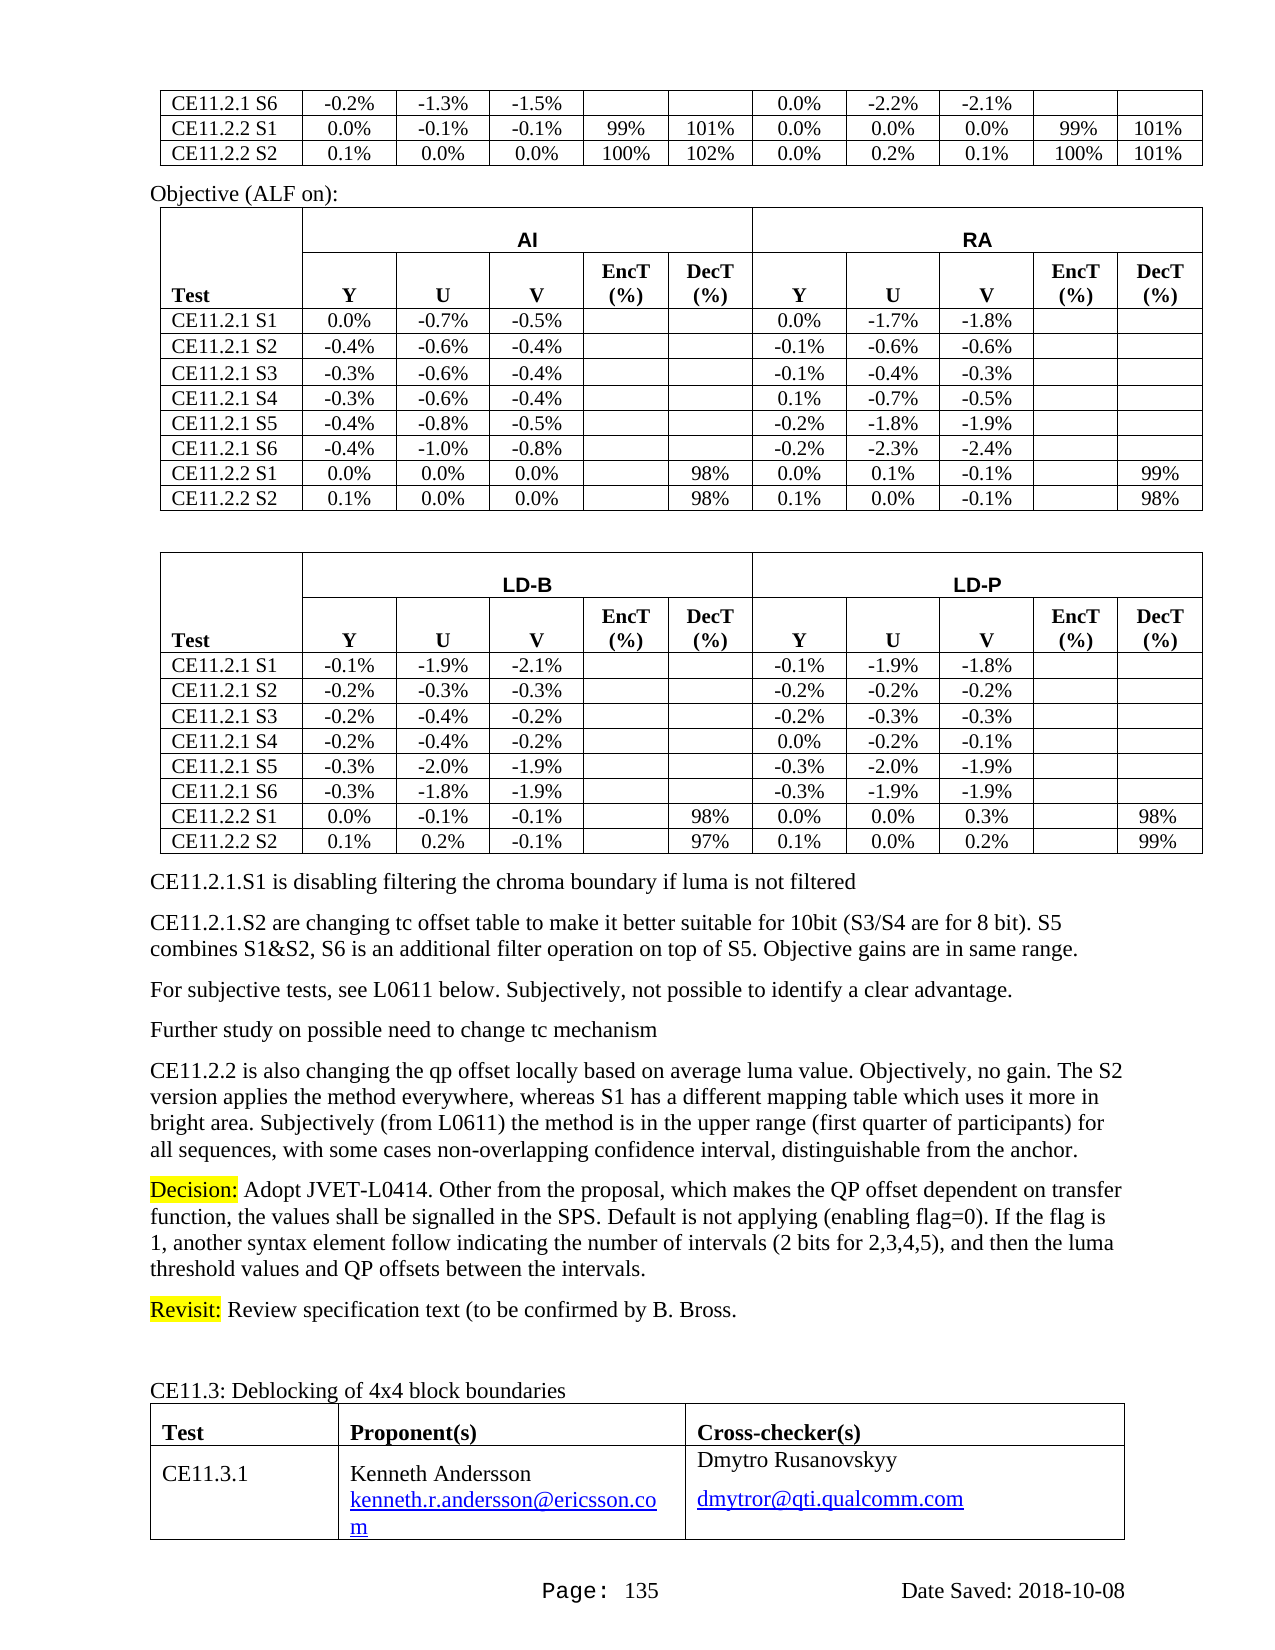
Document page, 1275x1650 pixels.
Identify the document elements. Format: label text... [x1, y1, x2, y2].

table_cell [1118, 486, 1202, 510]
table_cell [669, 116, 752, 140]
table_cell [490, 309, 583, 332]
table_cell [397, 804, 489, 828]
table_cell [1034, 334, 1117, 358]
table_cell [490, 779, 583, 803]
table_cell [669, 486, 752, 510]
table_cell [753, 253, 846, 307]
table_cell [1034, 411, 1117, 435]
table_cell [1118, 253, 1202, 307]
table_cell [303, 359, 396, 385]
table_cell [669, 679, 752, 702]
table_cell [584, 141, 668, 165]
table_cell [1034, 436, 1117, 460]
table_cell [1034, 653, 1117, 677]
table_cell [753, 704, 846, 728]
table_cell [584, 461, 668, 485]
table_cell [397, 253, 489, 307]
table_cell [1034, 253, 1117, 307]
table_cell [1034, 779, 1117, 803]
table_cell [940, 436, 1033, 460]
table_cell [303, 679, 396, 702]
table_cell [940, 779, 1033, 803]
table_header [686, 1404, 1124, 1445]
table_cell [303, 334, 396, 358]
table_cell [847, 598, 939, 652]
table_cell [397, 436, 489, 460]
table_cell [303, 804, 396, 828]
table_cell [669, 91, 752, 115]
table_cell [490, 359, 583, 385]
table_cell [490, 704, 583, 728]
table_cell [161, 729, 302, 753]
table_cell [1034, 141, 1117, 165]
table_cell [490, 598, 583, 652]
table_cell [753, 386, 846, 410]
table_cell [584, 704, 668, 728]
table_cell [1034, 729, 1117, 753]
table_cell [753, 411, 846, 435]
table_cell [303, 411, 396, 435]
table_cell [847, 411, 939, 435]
text CE11.2.1.S2 are changing tc offset table to make it better suitable for 10bit (S3/S4 are for 8 bit). S5 combines S1&S2, S6 is an additional filter operation on top of S5. Objective gains are in same range. [150, 909, 1125, 962]
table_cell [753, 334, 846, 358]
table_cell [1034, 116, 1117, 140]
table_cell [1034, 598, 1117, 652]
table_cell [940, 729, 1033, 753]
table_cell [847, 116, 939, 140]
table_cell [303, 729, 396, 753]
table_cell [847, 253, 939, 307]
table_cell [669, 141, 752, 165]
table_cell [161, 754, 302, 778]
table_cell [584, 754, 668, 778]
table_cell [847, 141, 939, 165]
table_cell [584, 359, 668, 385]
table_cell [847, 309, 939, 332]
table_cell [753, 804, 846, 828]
text Further study on possible need to change tc mechanism [150, 1016, 1125, 1043]
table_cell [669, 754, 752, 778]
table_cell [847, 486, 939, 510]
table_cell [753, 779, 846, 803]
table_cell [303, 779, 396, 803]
text CE11.2.1.S1 is disabling filtering the chroma boundary if luma is not filtered [150, 868, 1125, 895]
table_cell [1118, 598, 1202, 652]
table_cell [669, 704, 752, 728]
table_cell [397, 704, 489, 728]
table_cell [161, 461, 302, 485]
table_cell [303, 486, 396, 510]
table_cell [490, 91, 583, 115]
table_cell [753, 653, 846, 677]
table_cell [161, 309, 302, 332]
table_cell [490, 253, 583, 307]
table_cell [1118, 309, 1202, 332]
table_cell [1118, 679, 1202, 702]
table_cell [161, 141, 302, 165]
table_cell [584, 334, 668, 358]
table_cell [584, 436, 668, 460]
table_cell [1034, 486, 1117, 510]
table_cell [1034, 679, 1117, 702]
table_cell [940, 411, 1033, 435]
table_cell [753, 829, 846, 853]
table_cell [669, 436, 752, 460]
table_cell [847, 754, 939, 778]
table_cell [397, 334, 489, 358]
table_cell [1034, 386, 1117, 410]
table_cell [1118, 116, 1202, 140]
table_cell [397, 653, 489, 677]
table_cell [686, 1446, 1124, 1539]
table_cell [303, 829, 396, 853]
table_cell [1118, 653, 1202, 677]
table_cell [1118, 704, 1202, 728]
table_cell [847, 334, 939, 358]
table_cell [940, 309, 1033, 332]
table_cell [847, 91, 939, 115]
text CE11.2.2 is also changing the qp offset locally based on average luma value. Objectively, no gain. The S2 version applies the method everywhere, whereas S1 has a different mapping table which uses it more in bright area. Subjectively (from L0611) the method is in the upper range (first quarter of participants) for all sequences, with some cases non-overlapping confidence interval, distinguishable from the anchor. [150, 1057, 1125, 1162]
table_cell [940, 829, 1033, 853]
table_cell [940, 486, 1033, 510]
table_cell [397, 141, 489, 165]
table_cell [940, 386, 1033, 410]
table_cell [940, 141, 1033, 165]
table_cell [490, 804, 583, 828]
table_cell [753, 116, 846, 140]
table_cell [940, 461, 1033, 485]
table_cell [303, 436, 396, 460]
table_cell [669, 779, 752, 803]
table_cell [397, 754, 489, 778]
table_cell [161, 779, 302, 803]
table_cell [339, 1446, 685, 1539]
text CE11.3: Deblocking of 4x4 block boundaries [150, 1377, 1125, 1403]
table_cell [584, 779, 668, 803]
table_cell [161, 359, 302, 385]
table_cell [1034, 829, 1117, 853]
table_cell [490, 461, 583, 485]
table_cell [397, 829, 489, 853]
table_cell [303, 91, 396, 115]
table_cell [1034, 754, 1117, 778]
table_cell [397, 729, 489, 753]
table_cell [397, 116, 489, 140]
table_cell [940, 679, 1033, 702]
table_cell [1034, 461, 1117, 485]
text Decision: Adopt JVET-L0414. Other from the proposal, which makes the QP offset dependent on transfer function, the values shall be signalled in the SPS. Default is not applying (enabling flag=0). If the flag is 1, another syntax element follow indicating the number of intervals (2 bits for 2,3,4,5), and then the luma threshold values and QP offsets between the intervals. [150, 1176, 1125, 1282]
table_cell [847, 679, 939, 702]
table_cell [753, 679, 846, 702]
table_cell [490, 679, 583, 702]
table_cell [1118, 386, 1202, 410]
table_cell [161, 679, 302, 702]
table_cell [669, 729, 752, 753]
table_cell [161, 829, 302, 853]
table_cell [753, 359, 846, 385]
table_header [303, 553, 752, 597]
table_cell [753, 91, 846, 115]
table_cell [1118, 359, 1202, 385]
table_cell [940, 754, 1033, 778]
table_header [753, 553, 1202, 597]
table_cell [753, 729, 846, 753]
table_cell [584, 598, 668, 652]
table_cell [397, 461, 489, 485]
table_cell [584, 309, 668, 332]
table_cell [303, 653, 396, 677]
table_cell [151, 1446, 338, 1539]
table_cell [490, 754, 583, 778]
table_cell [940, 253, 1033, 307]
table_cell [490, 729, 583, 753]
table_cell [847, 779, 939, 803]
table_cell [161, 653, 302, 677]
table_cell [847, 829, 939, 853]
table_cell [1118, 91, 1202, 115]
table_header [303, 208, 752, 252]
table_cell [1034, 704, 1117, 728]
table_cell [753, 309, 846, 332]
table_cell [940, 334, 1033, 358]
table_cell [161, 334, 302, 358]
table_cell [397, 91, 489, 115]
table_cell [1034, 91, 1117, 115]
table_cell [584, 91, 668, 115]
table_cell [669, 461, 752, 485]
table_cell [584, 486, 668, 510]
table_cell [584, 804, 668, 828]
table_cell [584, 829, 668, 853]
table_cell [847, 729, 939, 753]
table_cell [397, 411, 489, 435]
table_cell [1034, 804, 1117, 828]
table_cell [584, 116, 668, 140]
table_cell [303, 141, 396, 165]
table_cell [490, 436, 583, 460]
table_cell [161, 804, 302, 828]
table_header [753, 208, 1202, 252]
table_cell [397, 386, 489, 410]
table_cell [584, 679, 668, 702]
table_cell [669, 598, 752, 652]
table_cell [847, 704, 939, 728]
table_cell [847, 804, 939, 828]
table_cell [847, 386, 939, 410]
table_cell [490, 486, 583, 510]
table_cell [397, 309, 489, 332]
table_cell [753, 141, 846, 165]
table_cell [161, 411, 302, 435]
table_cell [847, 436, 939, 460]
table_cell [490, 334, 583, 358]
text Revisit: Review specification text (to be confirmed by B. Bross. [221, 1296, 1125, 1322]
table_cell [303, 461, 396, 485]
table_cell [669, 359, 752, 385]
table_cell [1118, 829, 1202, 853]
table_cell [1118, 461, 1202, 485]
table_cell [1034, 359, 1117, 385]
text For subjective tests, see L0611 below. Subjectively, not possible to identify a clear advantage. [150, 976, 1125, 1002]
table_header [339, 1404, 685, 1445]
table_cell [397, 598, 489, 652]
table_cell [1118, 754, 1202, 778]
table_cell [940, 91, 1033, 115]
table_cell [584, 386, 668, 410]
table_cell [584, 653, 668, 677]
text Objective (ALF on): [150, 181, 1125, 207]
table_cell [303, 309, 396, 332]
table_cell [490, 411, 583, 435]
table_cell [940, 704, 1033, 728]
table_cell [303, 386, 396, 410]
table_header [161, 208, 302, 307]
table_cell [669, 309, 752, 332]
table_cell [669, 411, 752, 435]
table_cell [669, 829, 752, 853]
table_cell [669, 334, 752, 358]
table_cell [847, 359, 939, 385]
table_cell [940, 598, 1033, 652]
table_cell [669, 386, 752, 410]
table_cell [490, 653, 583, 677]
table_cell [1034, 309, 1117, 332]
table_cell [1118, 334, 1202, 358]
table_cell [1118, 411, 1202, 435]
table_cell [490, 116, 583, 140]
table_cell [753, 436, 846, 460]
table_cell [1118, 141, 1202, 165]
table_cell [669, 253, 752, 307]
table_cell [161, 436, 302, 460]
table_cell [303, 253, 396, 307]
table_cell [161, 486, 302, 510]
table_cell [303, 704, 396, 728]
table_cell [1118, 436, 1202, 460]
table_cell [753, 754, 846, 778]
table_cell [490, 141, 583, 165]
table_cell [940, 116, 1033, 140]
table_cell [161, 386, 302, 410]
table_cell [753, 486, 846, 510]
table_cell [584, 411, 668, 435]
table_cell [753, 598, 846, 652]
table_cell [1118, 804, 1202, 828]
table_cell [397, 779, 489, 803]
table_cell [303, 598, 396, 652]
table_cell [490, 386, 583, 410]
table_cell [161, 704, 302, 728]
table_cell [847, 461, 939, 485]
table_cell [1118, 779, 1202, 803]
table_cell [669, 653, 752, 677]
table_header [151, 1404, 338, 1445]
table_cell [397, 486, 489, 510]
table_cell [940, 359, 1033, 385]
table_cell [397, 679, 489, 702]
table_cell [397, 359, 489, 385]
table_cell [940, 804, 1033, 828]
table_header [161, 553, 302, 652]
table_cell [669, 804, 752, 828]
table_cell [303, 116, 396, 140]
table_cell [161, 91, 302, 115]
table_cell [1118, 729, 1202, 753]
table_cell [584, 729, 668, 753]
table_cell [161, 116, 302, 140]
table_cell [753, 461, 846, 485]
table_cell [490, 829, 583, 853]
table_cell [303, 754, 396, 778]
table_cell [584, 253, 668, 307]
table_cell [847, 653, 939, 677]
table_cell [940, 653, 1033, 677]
